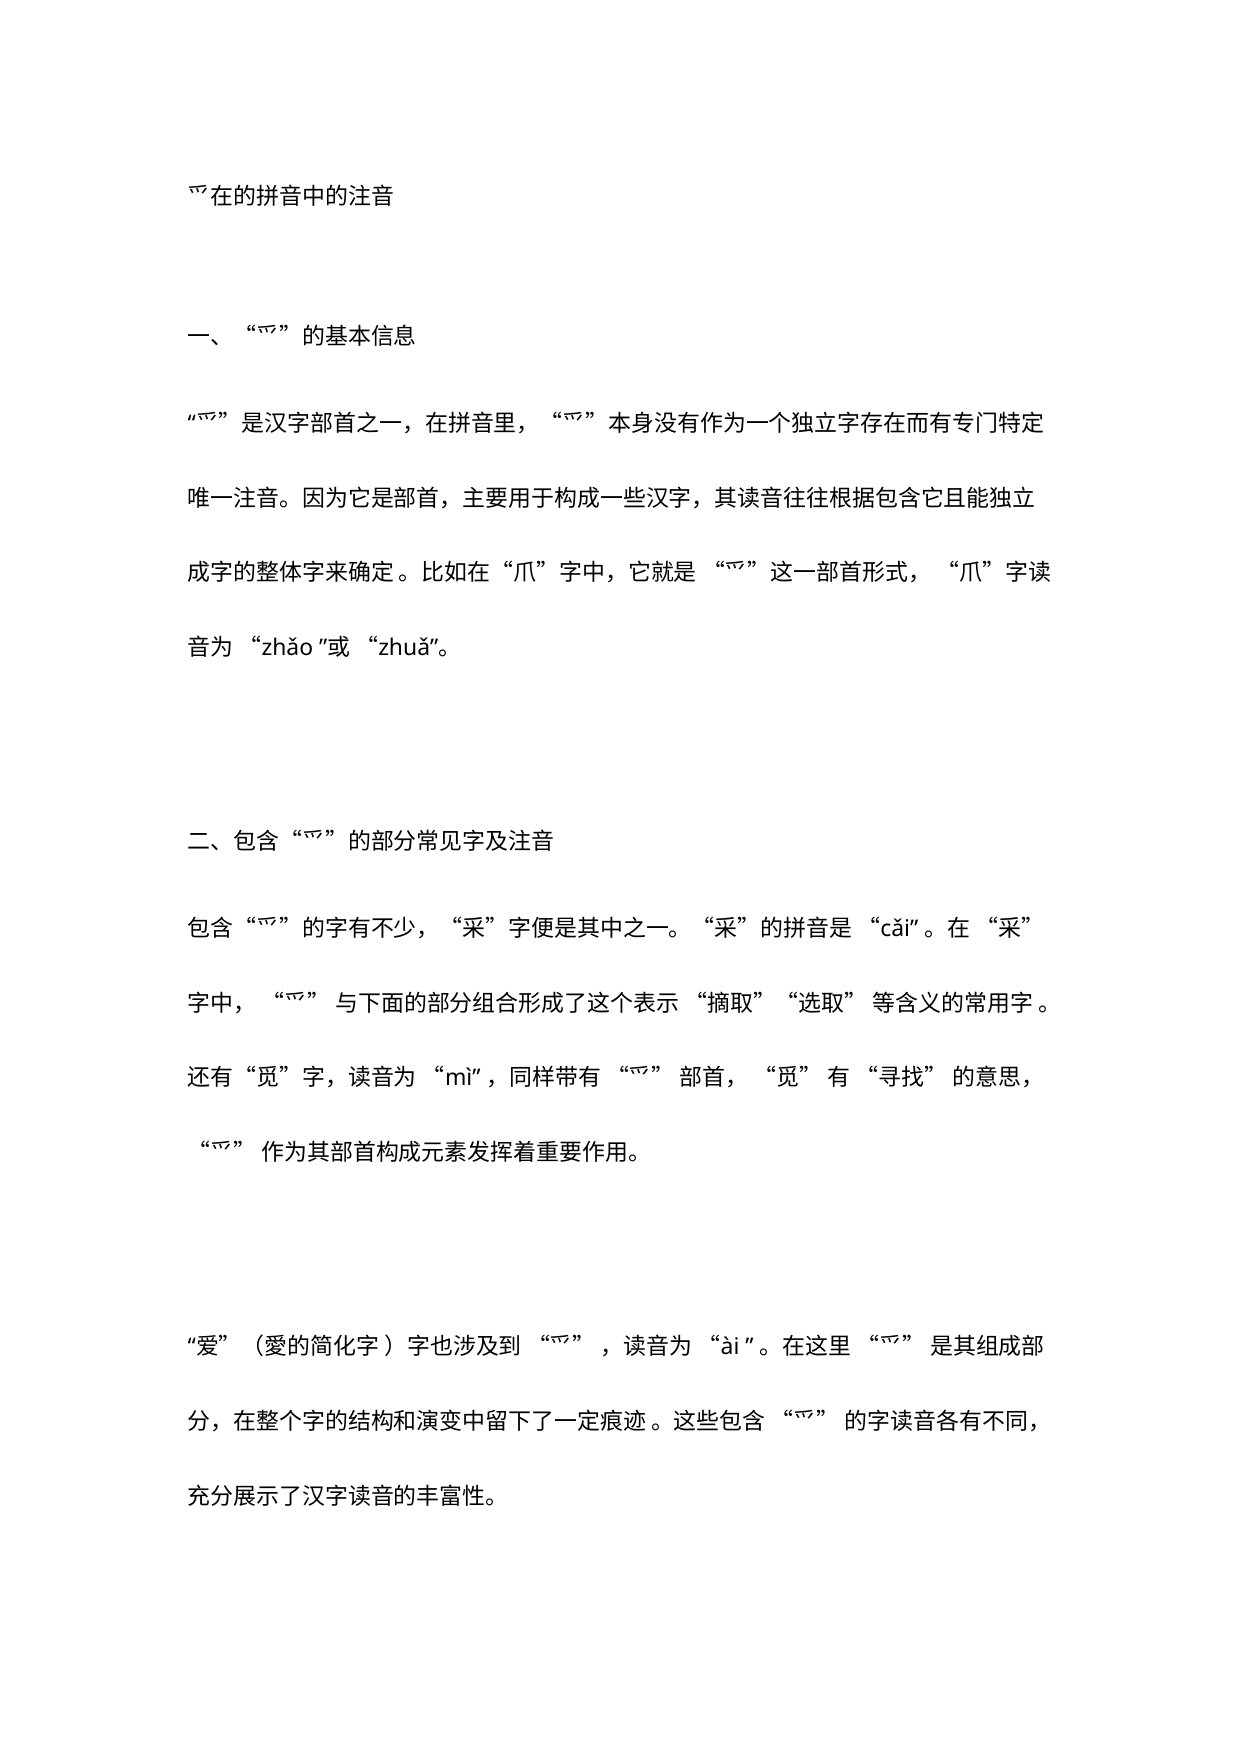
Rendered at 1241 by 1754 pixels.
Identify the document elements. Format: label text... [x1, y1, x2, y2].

text 一、“爫”的基本信息 [187, 302, 1053, 367]
text “爫”是汉字部首之一，在拼音里，“爫”本身没有作为一个独立字存在而有专门特定唯一注音。因为它是部首，主要用于构成一些汉字，其读音往往根据包含它且能独立成字的整体字来确定 。比如在“爪”字中，它就是 “爫”这一部首形式， “爪”字读音为 “zhǎo ”或 “zhuǎ”。 [187, 389, 1053, 678]
text 爫在的拼音中的注音 [187, 162, 1053, 227]
text 二、包含“爫”的部分常见字及注音 [187, 807, 1053, 872]
text 包含“爫”的字有不少，“采”字便是其中之一。“采”的拼音是 “cǎi” 。在 “采” 字中， “爫” 与下面的部分组合形成了这个表示 “摘取”“选取” 等含义的常用字 。还有“觅”字，读音为 “mì” ，同样带有 “爫” 部首， “觅” 有 “寻找” 的意思， “爫” 作为其部首构成元素发挥着重要作用。 [187, 894, 1053, 1183]
text “爱”（愛的简化字 ）字也涉及到 “爫” ，读音为 “ài ” 。在这里 “爫” 是其组成部分，在整个字的结构和演变中留下了一定痕迹 。这些包含 “爫” 的字读音各有不同，充分展示了汉字读音的丰富性。 [187, 1312, 1053, 1527]
